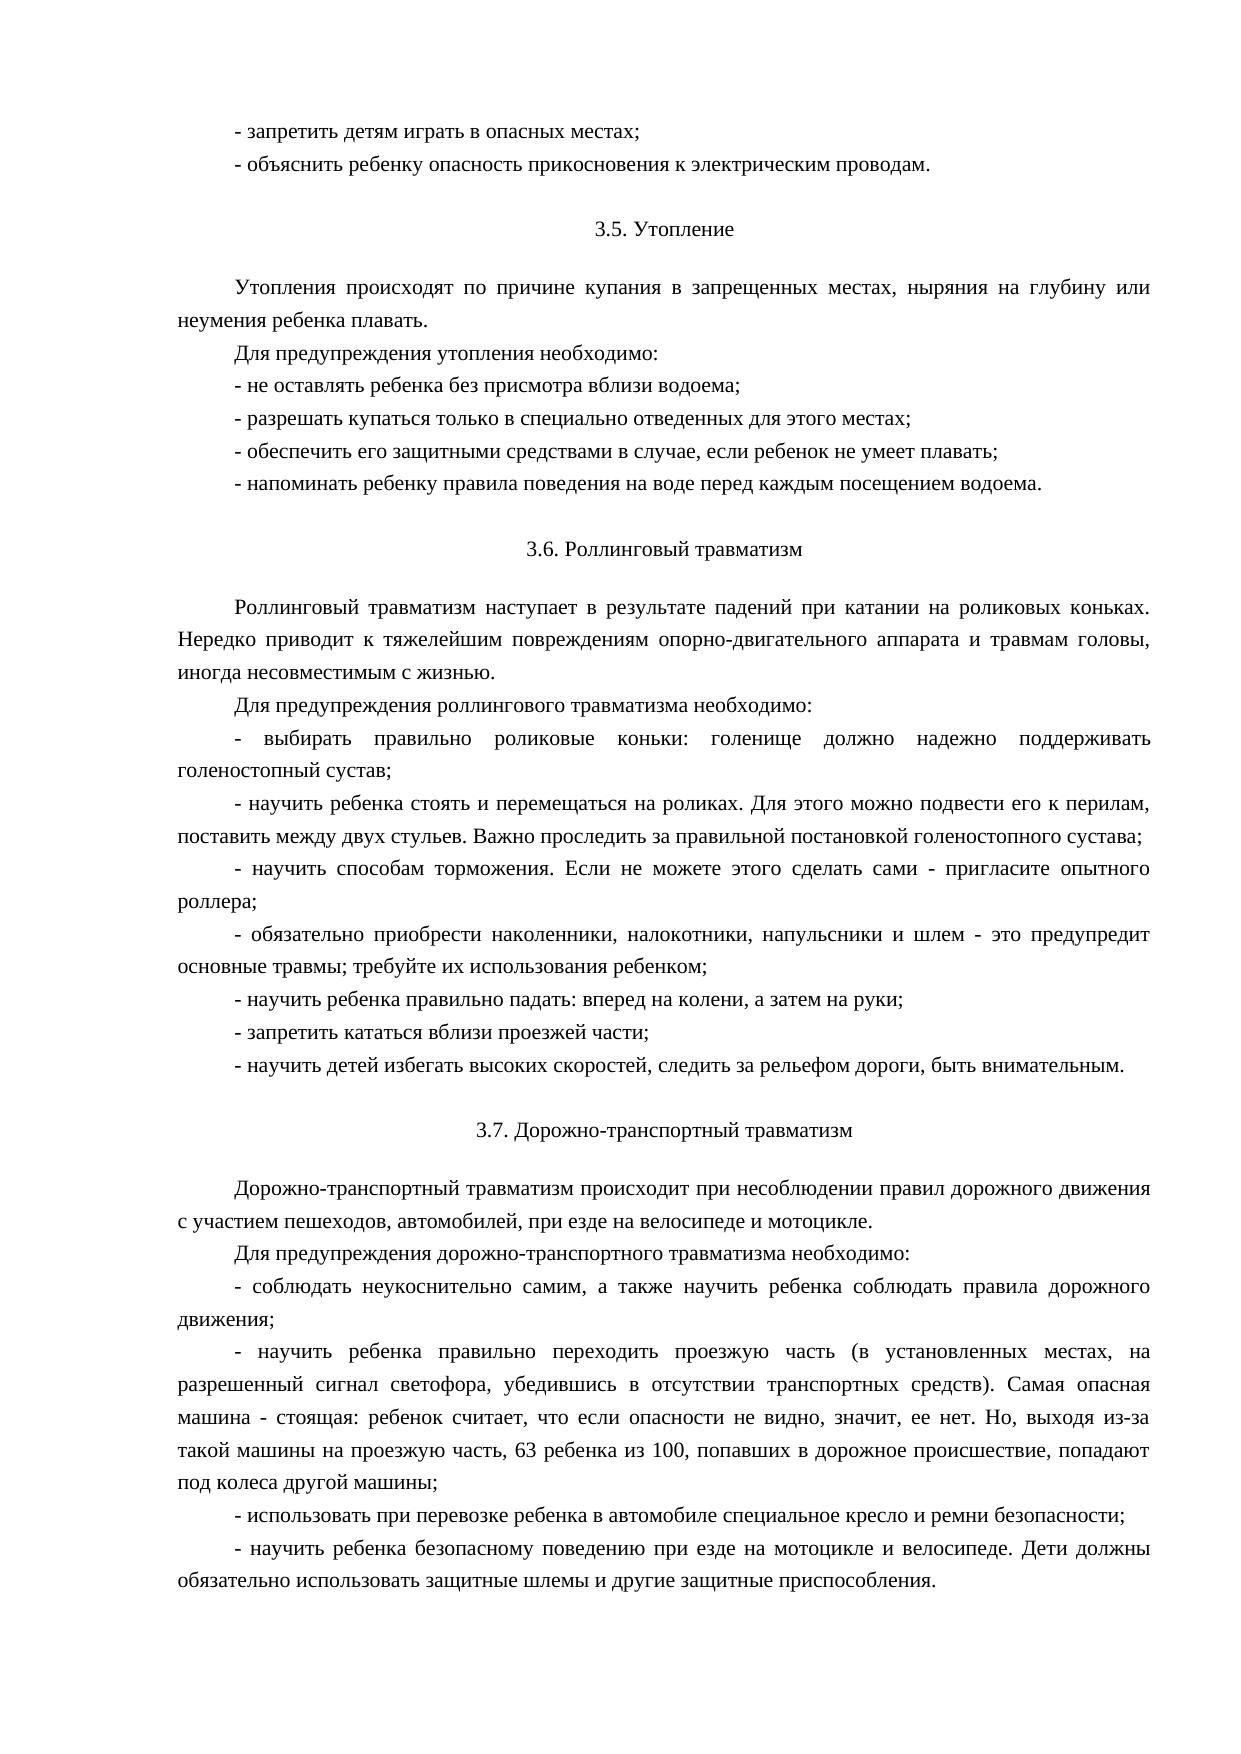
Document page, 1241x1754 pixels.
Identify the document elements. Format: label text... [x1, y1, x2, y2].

text - использовать при перевозке ребенка в автомобиле специальное кресло и ремни безопасности; [177, 1502, 1152, 1527]
text - запретить детям играть в опасных местах; [177, 118, 1152, 143]
text Дорожно-транспортный травматизм происходит при несоблюдении правил дорожного движения с участием пешеходов, автомобилей, при езде на велосипеде и мотоцикле. [177, 1175, 1152, 1233]
text 3.5. Утопление [177, 216, 1152, 241]
text Для предупреждения роллингового травматизма необходимо: [177, 692, 1152, 717]
text - разрешать купаться только в специально отведенных для этого местах; [177, 405, 1152, 430]
text 3.6. Роллинговый травматизм [177, 536, 1152, 561]
text - обязательно приобрести наколенники, налокотники, напульсники и шлем - это предупредит основные травмы; требуйте их использования ребенком; [177, 921, 1152, 979]
text - научить детей избегать высоких скоростей, следить за рельефом дороги, быть внимательным. [177, 1052, 1152, 1077]
text Утопления происходят по причине купания в запрещенных местах, ныряния на глубину или неумения ребенка плавать. [177, 274, 1152, 332]
text Роллинговый травматизм наступает в результате падений при катании на роликовых коньках. Нередко приводит к тяжелейшим повреждениям опорно-двигательного аппарата и травмам головы, иногда несовместимым с жизнью. [177, 594, 1152, 684]
text - научить ребенка правильно переходить проезжую часть (в установленных местах, на разрешенный сигнал светофора, убедившись в отсутствии транспортных средств). Самая опасная машина - стоящая: ребенок считает, что если опасности не видно, значит, ее нет. Но, выходя из-за такой машины на проезжую часть, 63 ребенка из 100, попавших в дорожное происшествие, попадают под колеса другой машины; [177, 1338, 1152, 1494]
text - соблюдать неукоснительно самим, а также научить ребенка соблюдать правила дорожного движения; [177, 1273, 1152, 1331]
text 3.7. Дорожно-транспортный травматизм [177, 1117, 1152, 1142]
text - научить ребенка стоять и перемещаться на роликах. Для этого можно подвести его к перилам, поставить между двух стульев. Важно проследить за правильной постановкой голеностопного сустава; [177, 790, 1152, 848]
text - не оставлять ребенка без присмотра вблизи водоема; [177, 372, 1152, 397]
text - научить ребенка безопасному поведению при езде на мотоцикле и велосипеде. Дети должны обязательно использовать защитные шлемы и другие защитные приспособления. [177, 1535, 1152, 1593]
text - запретить кататься вблизи проезжей части; [177, 1019, 1152, 1044]
text - объяснить ребенку опасность прикосновения к электрическим проводам. [177, 151, 1152, 176]
text - напоминать ребенку правила поведения на воде перед каждым посещением водоема. [177, 470, 1152, 496]
text Для предупреждения утопления необходимо: [177, 339, 1152, 365]
text - выбирать правильно роликовые коньки: голенище должно надежно поддерживать голеностопный сустав; [177, 724, 1152, 782]
text - обеспечить его защитными средствами в случае, если ребенок не умеет плавать; [177, 438, 1152, 463]
text Для предупреждения дорожно-транспортного травматизма необходимо: [177, 1240, 1152, 1266]
text - научить способам торможения. Если не можете этого сделать сами - пригласите опытного роллера; [177, 855, 1152, 913]
text - научить ребенка правильно падать: вперед на колени, а затем на руки; [177, 986, 1152, 1011]
